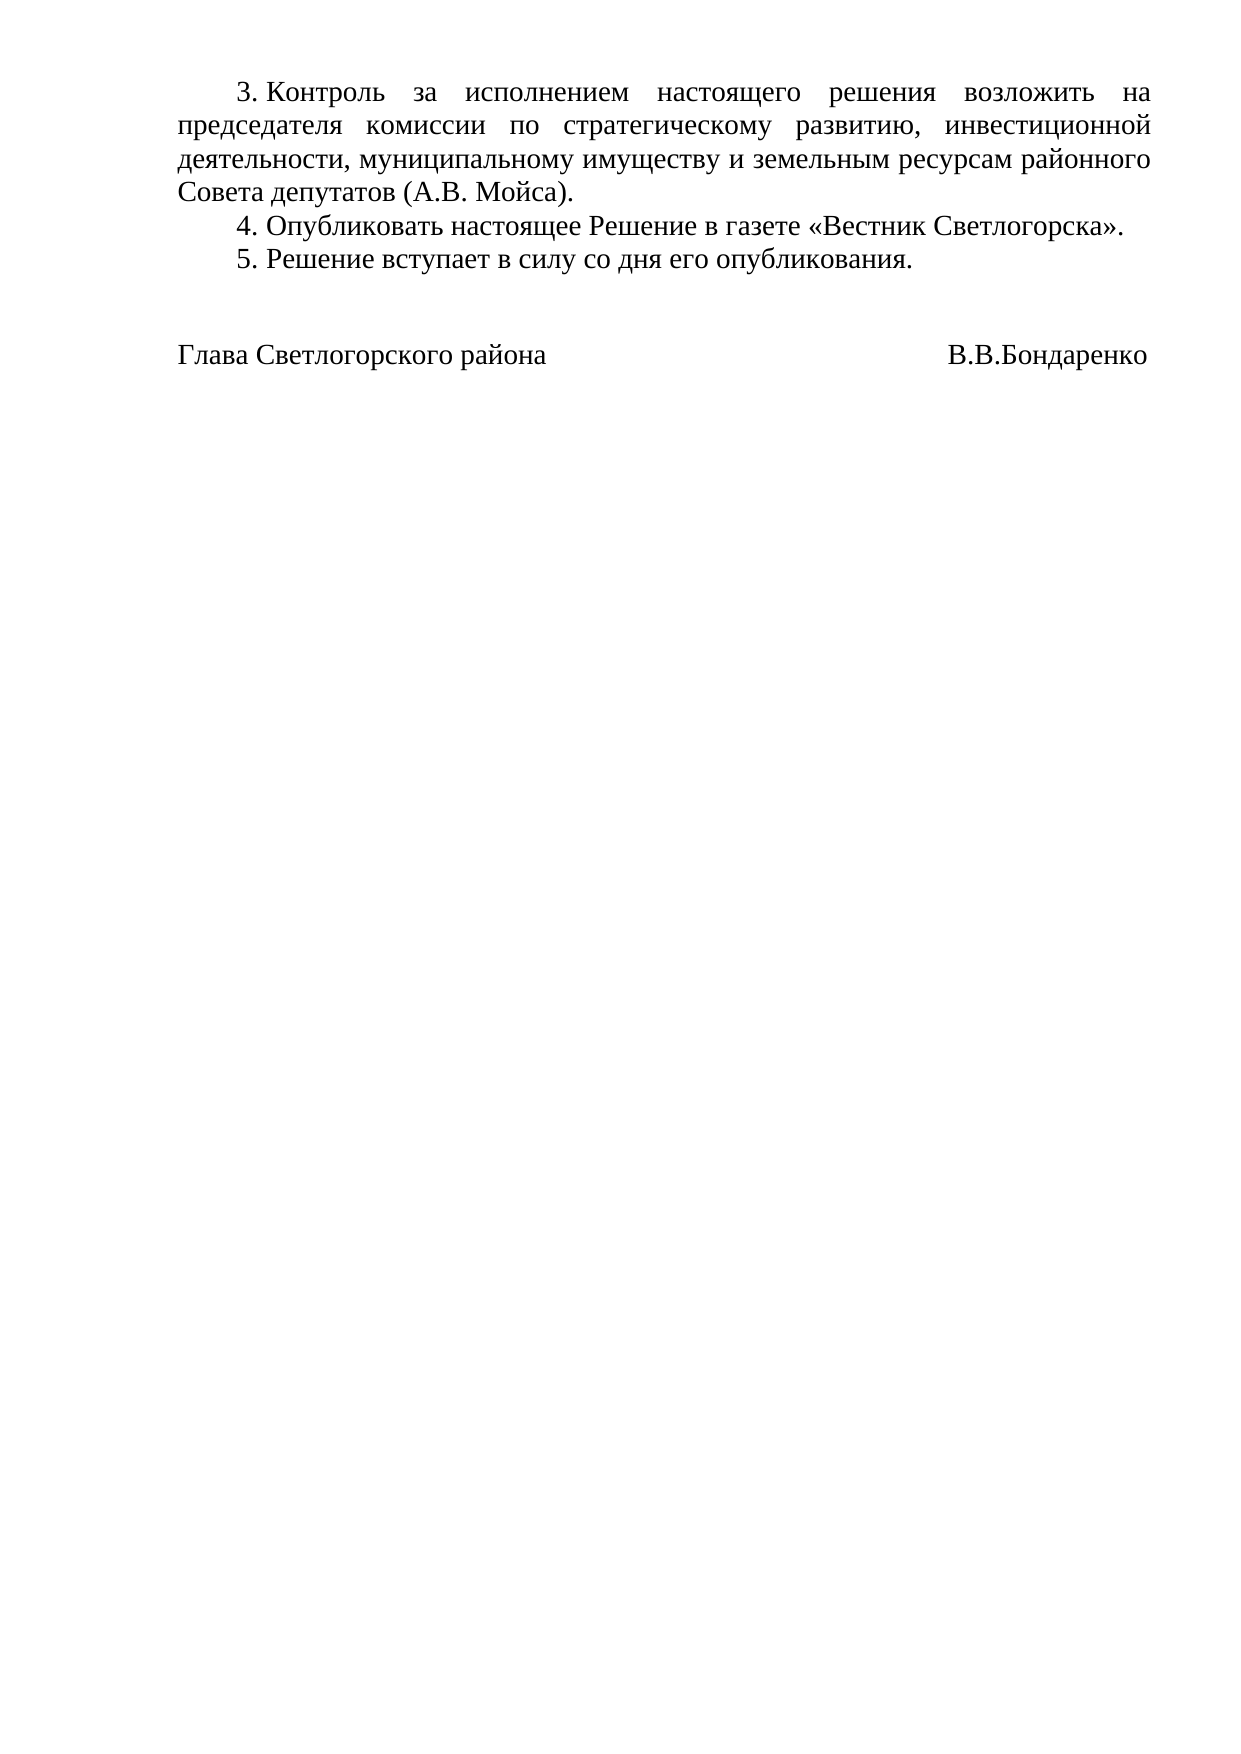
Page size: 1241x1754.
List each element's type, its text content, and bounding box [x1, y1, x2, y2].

list Опубликовать настоящее Решение в газете «Вестник Светлогорска». [177, 208, 1152, 242]
list Контроль за исполнением настоящего решения возложить на председателя комиссии по стратегическому развитию, инвестиционной деятельности, муниципальному имуществу и земельным ресурсам районного Совета депутатов (А.В. Мойса). [177, 74, 1152, 208]
text Глава Светлогорского района В.В.Бондаренко [177, 337, 1152, 371]
list Решение вступает в силу со дня его опубликования. [177, 242, 1152, 275]
